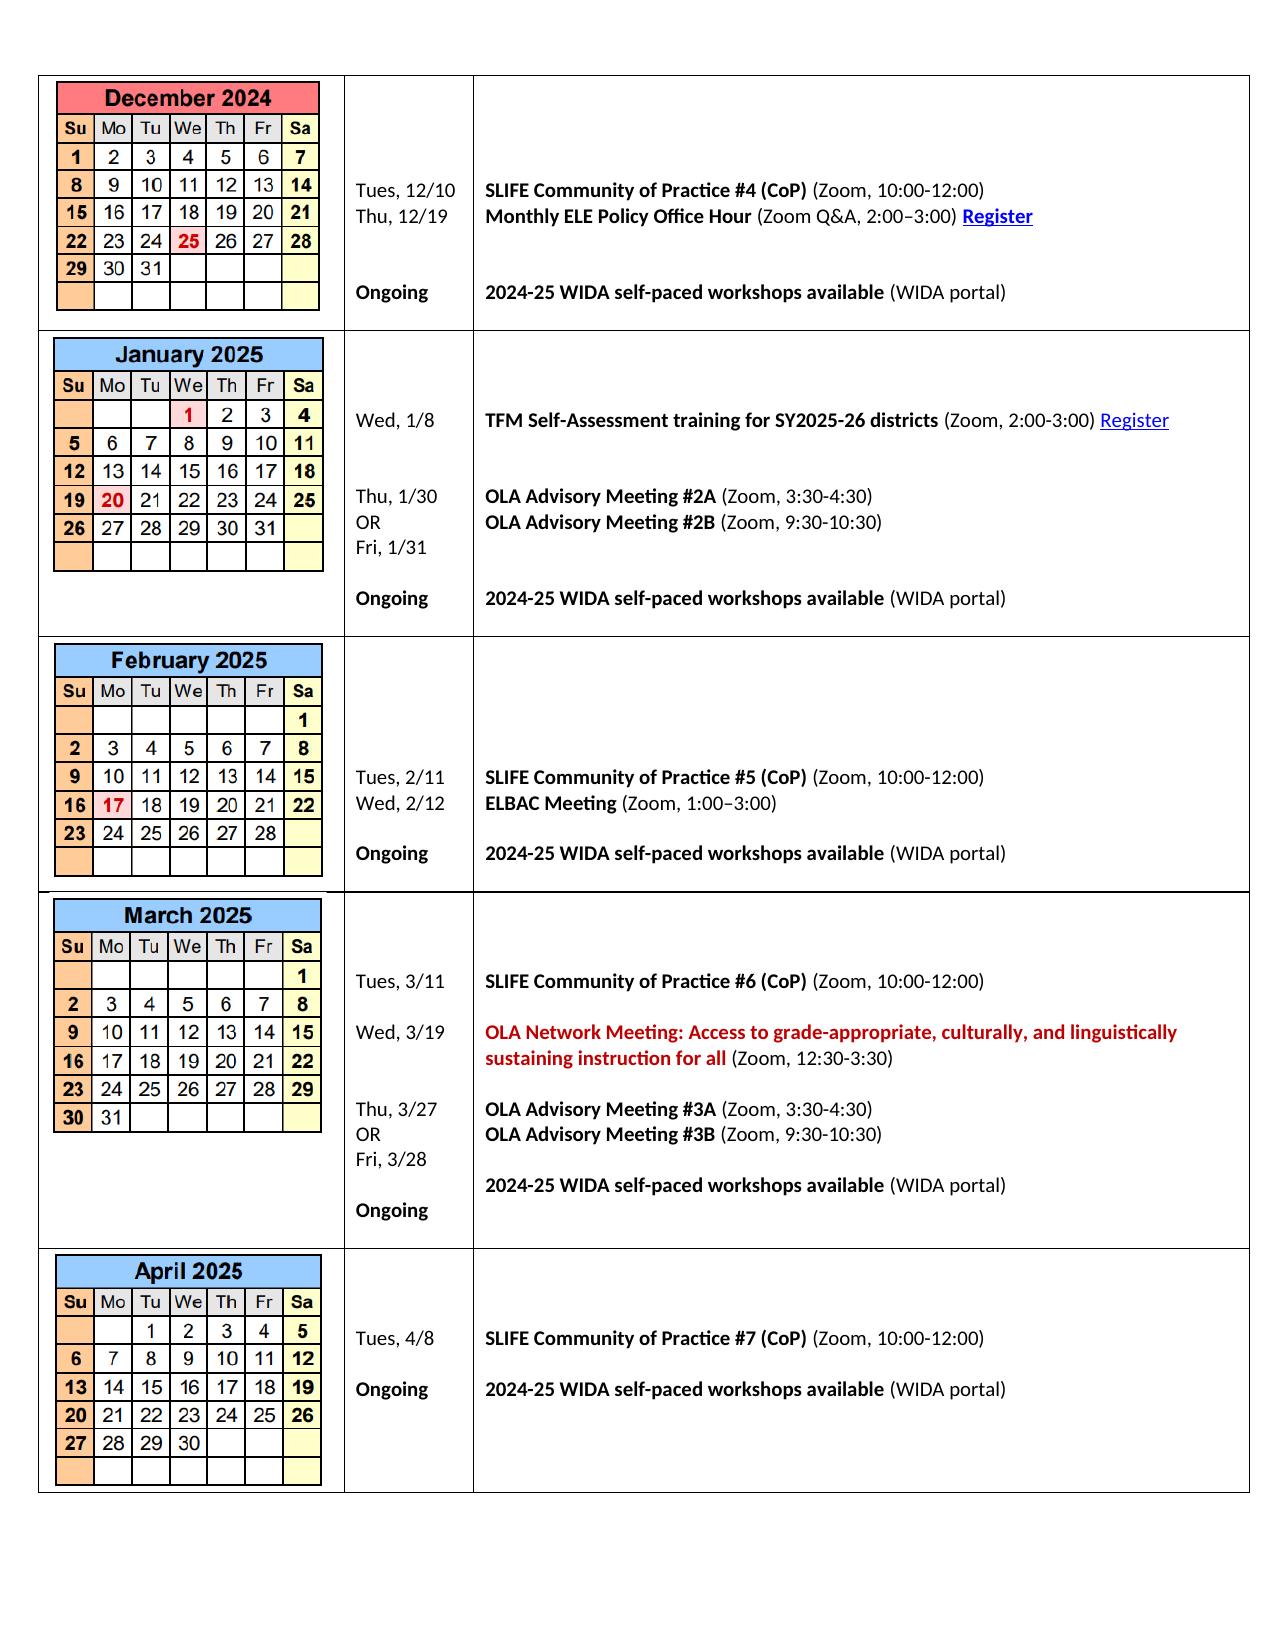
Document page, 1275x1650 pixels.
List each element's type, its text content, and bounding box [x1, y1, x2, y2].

table_cell [39, 76, 344, 330]
picture [49, 892, 327, 1140]
table_cell Tues, 3/11 Wed, 3/19 Thu, 3/27 OR Fri, 3/28 Ongoing [345, 893, 473, 1248]
table_cell [39, 331, 344, 636]
table_cell [39, 893, 344, 1248]
table_cell Tues, 2/11 Wed, 2/12 Ongoing [345, 637, 473, 891]
table_cell SLIFE Community of Practice #4 (CoP) (Zoom, 10:00-12:00) Monthly ELE Policy Office Hour (Zoom Q&A, 2:00–3:00) Register 2024-25 WIDA self-paced workshops available (WIDA portal) [474, 76, 1249, 330]
table_cell Tues, 12/10 Thu, 12/19 Ongoing [345, 76, 473, 330]
table_cell [39, 637, 344, 891]
picture [49, 1249, 327, 1492]
table_cell SLIFE Community of Practice #6 (CoP) (Zoom, 10:00-12:00) OLA Network Meeting: Access to grade-appropriate, culturally, and linguistically sustaining instruction for all (Zoom, 12:30-3:30) OLA Advisory Meeting #3A (Zoom, 3:30-4:30) OLA Advisory Meeting #3B (Zoom, 9:30-10:30) 2024-25 WIDA self-paced workshops available (WIDA portal) [474, 893, 1249, 1248]
table_cell SLIFE Community of Practice #7 (CoP) (Zoom, 10:00-12:00) 2024-25 WIDA self-paced workshops available (WIDA portal) [474, 1249, 1249, 1492]
table_cell SLIFE Community of Practice #5 (CoP) (Zoom, 10:00-12:00) ELBAC Meeting (Zoom, 1:00–3:00) 2024-25 WIDA self-paced workshops available (WIDA portal) [474, 637, 1249, 891]
picture [49, 637, 327, 881]
table_cell Tues, 4/8 Ongoing [345, 1249, 473, 1492]
table_cell TFM Self-Assessment training for SY2025-26 districts (Zoom, 2:00-3:00) Register OLA Advisory Meeting #2A (Zoom, 3:30-4:30) OLA Advisory Meeting #2B (Zoom, 9:30-10:30) 2024-25 WIDA self-paced workshops available (WIDA portal) [474, 331, 1249, 636]
table_cell [327, 1249, 344, 1492]
table_cell [39, 1249, 49, 1492]
picture [49, 331, 327, 579]
picture [49, 76, 327, 320]
table_cell Wed, 1/8 Thu, 1/30 OR Fri, 1/31 Ongoing [345, 331, 473, 636]
